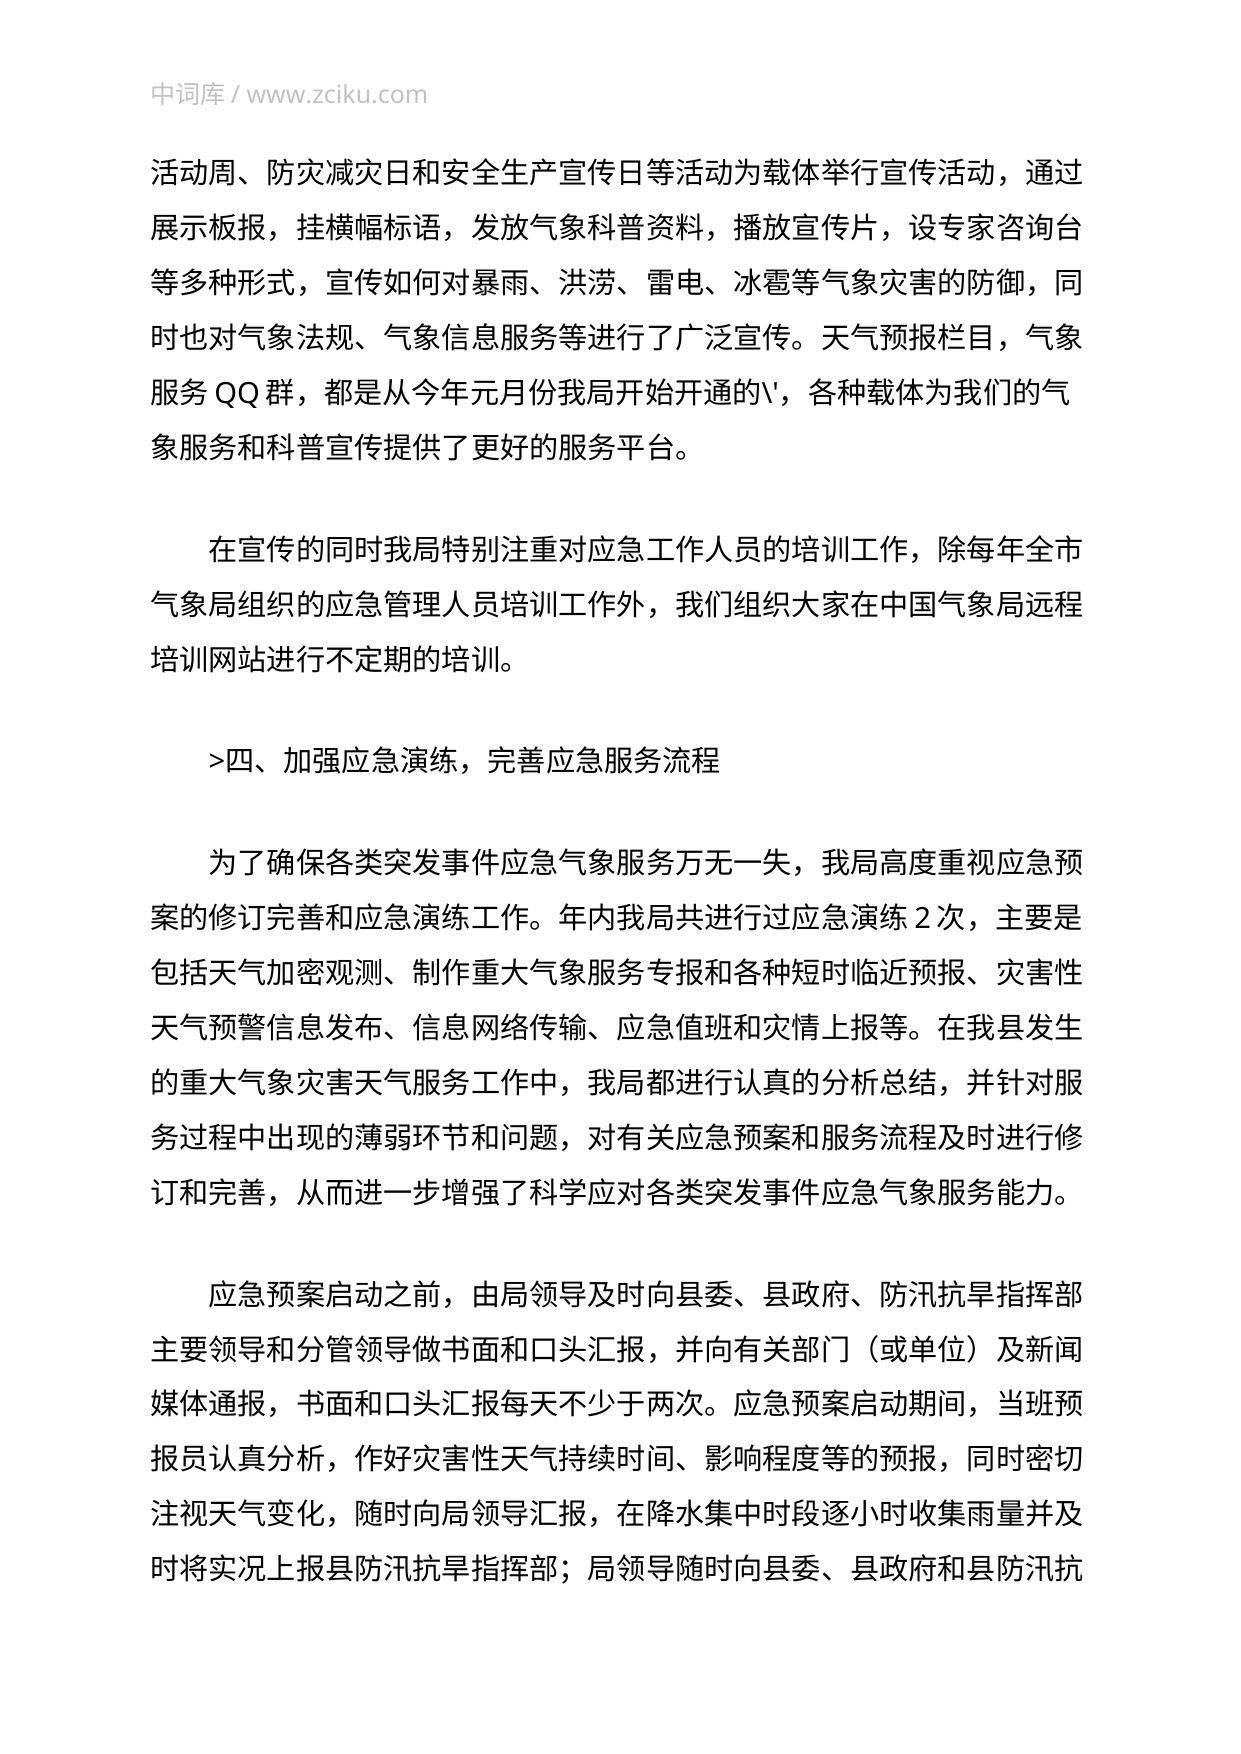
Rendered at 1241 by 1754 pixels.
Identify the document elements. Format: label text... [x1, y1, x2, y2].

text 在宣传的同时我局特别注重对应急工作人员的培训工作，除每年全市气象局组织的应急管理人员培训工作外，我们组织大家在中国气象局远程培训网站进行不定期的培训。 [150, 526, 1090, 678]
text >四、加强应急演练，完善应急服务流程 [150, 738, 1090, 780]
text 为了确保各类突发事件应急气象服务万无一失，我局高度重视应急预案的修订完善和应急演练工作。年内我局共进行过应急演练2次，主要是包括天气加密观测、制作重大气象服务专报和各种短时临近预报、灾害性天气预警信息发布、信息网络传输、应急值班和灾情上报等。在我县发生的重大气象灾害天气服务工作中，我局都进行认真的分析总结，并针对服务过程中出现的薄弱环节和问题，对有关应急预案和服务流程及时进行修订和完善，从而进一步增强了科学应对各类突发事件应急气象服务能力。 [150, 840, 1090, 1212]
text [150, 1271, 1090, 1588]
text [150, 150, 1090, 467]
